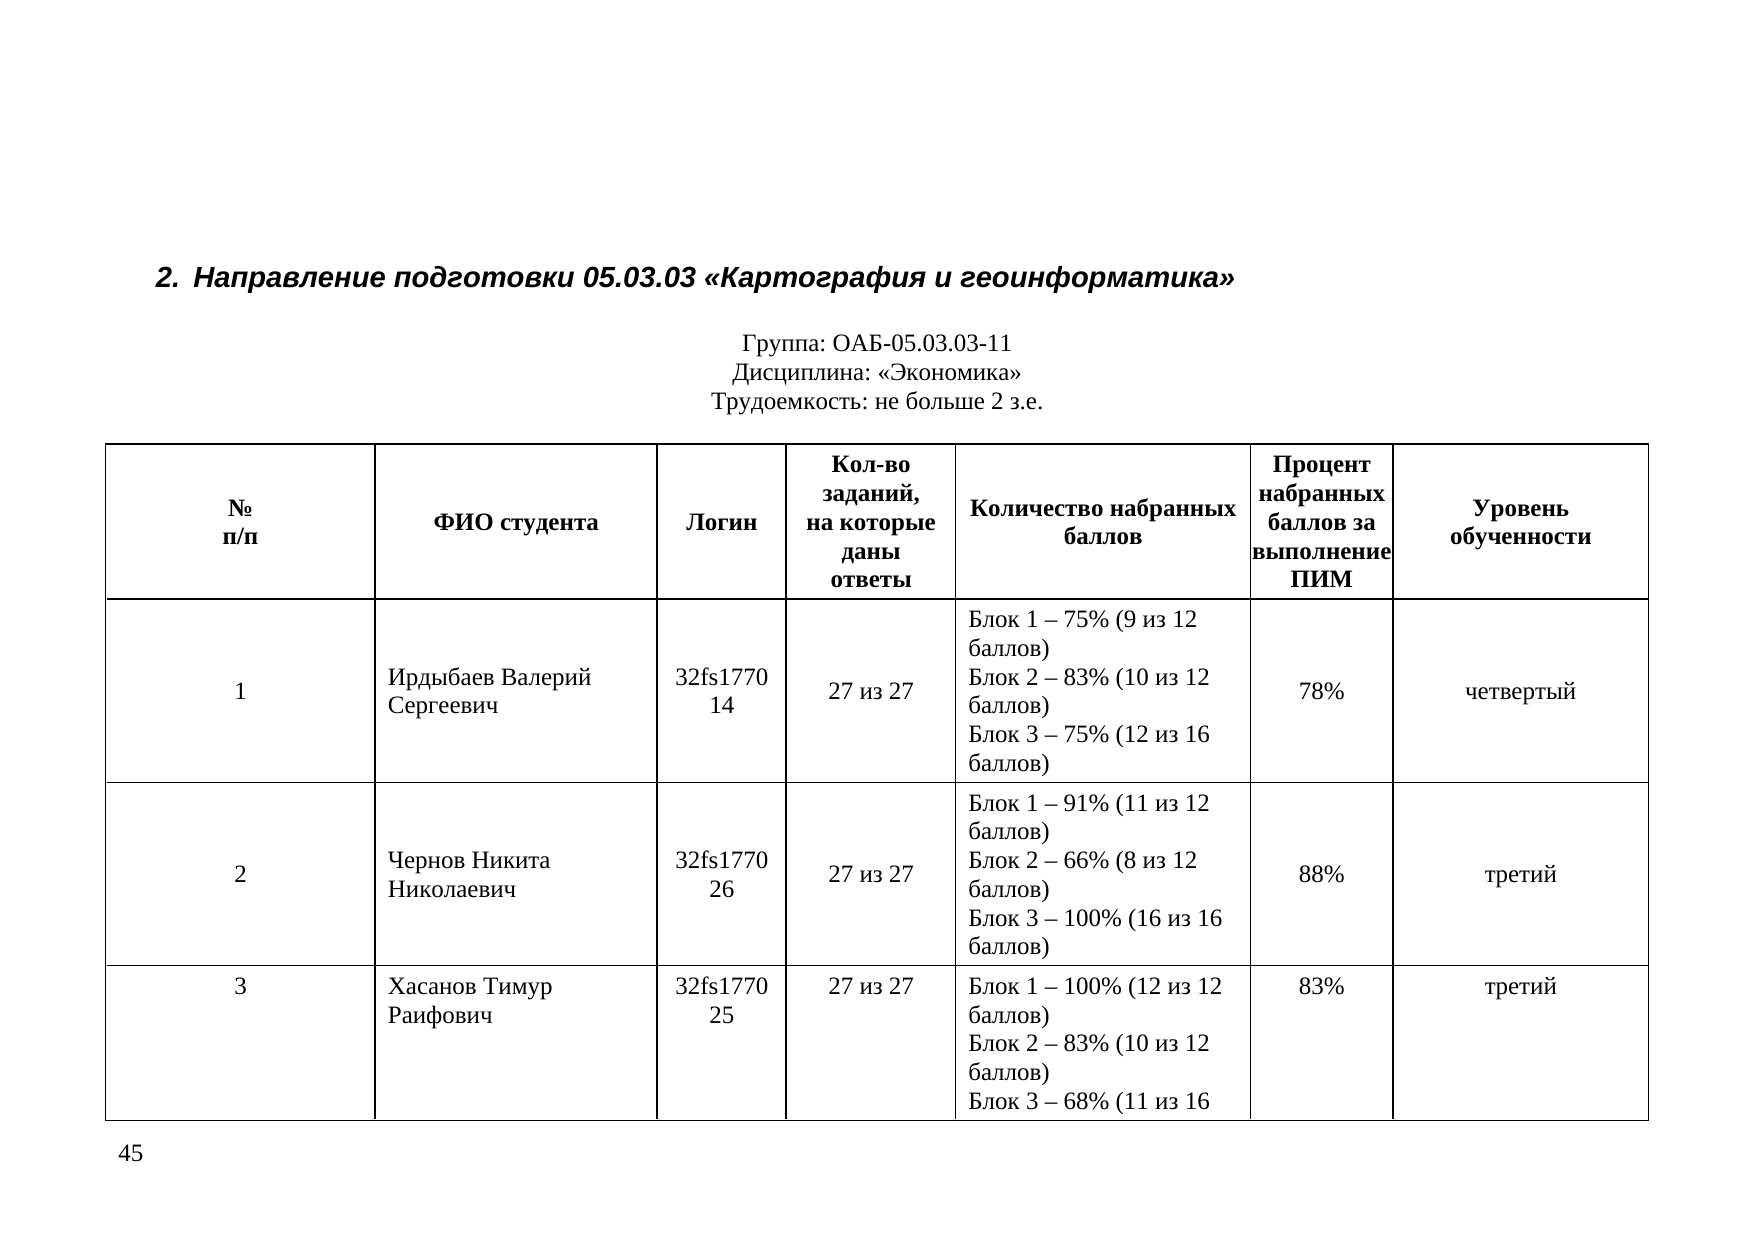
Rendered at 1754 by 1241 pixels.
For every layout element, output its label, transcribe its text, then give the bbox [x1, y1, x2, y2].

table_header Логин [658, 445, 785, 598]
table_cell 27 из 27 [787, 966, 955, 1119]
table_header Количество набранных баллов [956, 445, 1250, 598]
table_cell третий [1394, 783, 1648, 965]
table_cell Ирдыбаев Валерий Сергеевич [376, 600, 656, 781]
table_cell 32fs177025 [658, 966, 785, 1119]
table_header Кол-во заданий, на которые даны ответы [787, 445, 955, 598]
table_cell Блок 1 – 75% (9 из 12 баллов) Блок 2 – 83% (10 из 12 баллов) Блок 3 – 75% (12 из 16 баллов) [956, 600, 1250, 781]
table_cell 3 [106, 966, 374, 1119]
subtitle Направление подготовки 05.03.03 «Картография и геоинформатика» [156, 260, 1636, 293]
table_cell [956, 966, 1250, 1119]
table_cell Хасанов Тимур Раифович [376, 966, 656, 1119]
table_cell третий [1394, 966, 1648, 1119]
table_header Уровень обученности [1394, 445, 1648, 598]
table_cell 83% [1251, 966, 1392, 1119]
table_cell 32fs177014 [658, 600, 785, 781]
table_header Процент набранных баллов за выполнение ПИМ [1251, 445, 1392, 598]
table_cell 27 из 27 [787, 600, 955, 781]
text Трудоемкость: не больше 2 з.е. [118, 386, 1636, 414]
table_cell 88% [1251, 783, 1392, 965]
table_cell 27 из 27 [787, 783, 955, 965]
table_cell 2 [106, 783, 374, 965]
table_cell Блок 1 – 91% (11 из 12 баллов) Блок 2 – 66% (8 из 12 баллов) Блок 3 – 100% (16 из 16 баллов) [956, 783, 1250, 965]
table_cell 32fs177026 [658, 783, 785, 965]
table_cell 78% [1251, 600, 1392, 781]
table_cell 1 [106, 599, 374, 781]
table_header ФИО студента [376, 445, 656, 598]
table_cell четвертый [1394, 600, 1648, 781]
text Дисциплина: «Экономика» [118, 357, 1636, 386]
table_header № п/п [106, 445, 374, 598]
text Группа: ОАБ-05.03.03-11 [118, 328, 1636, 357]
table_cell Чернов Никита Николаевич [376, 783, 656, 965]
